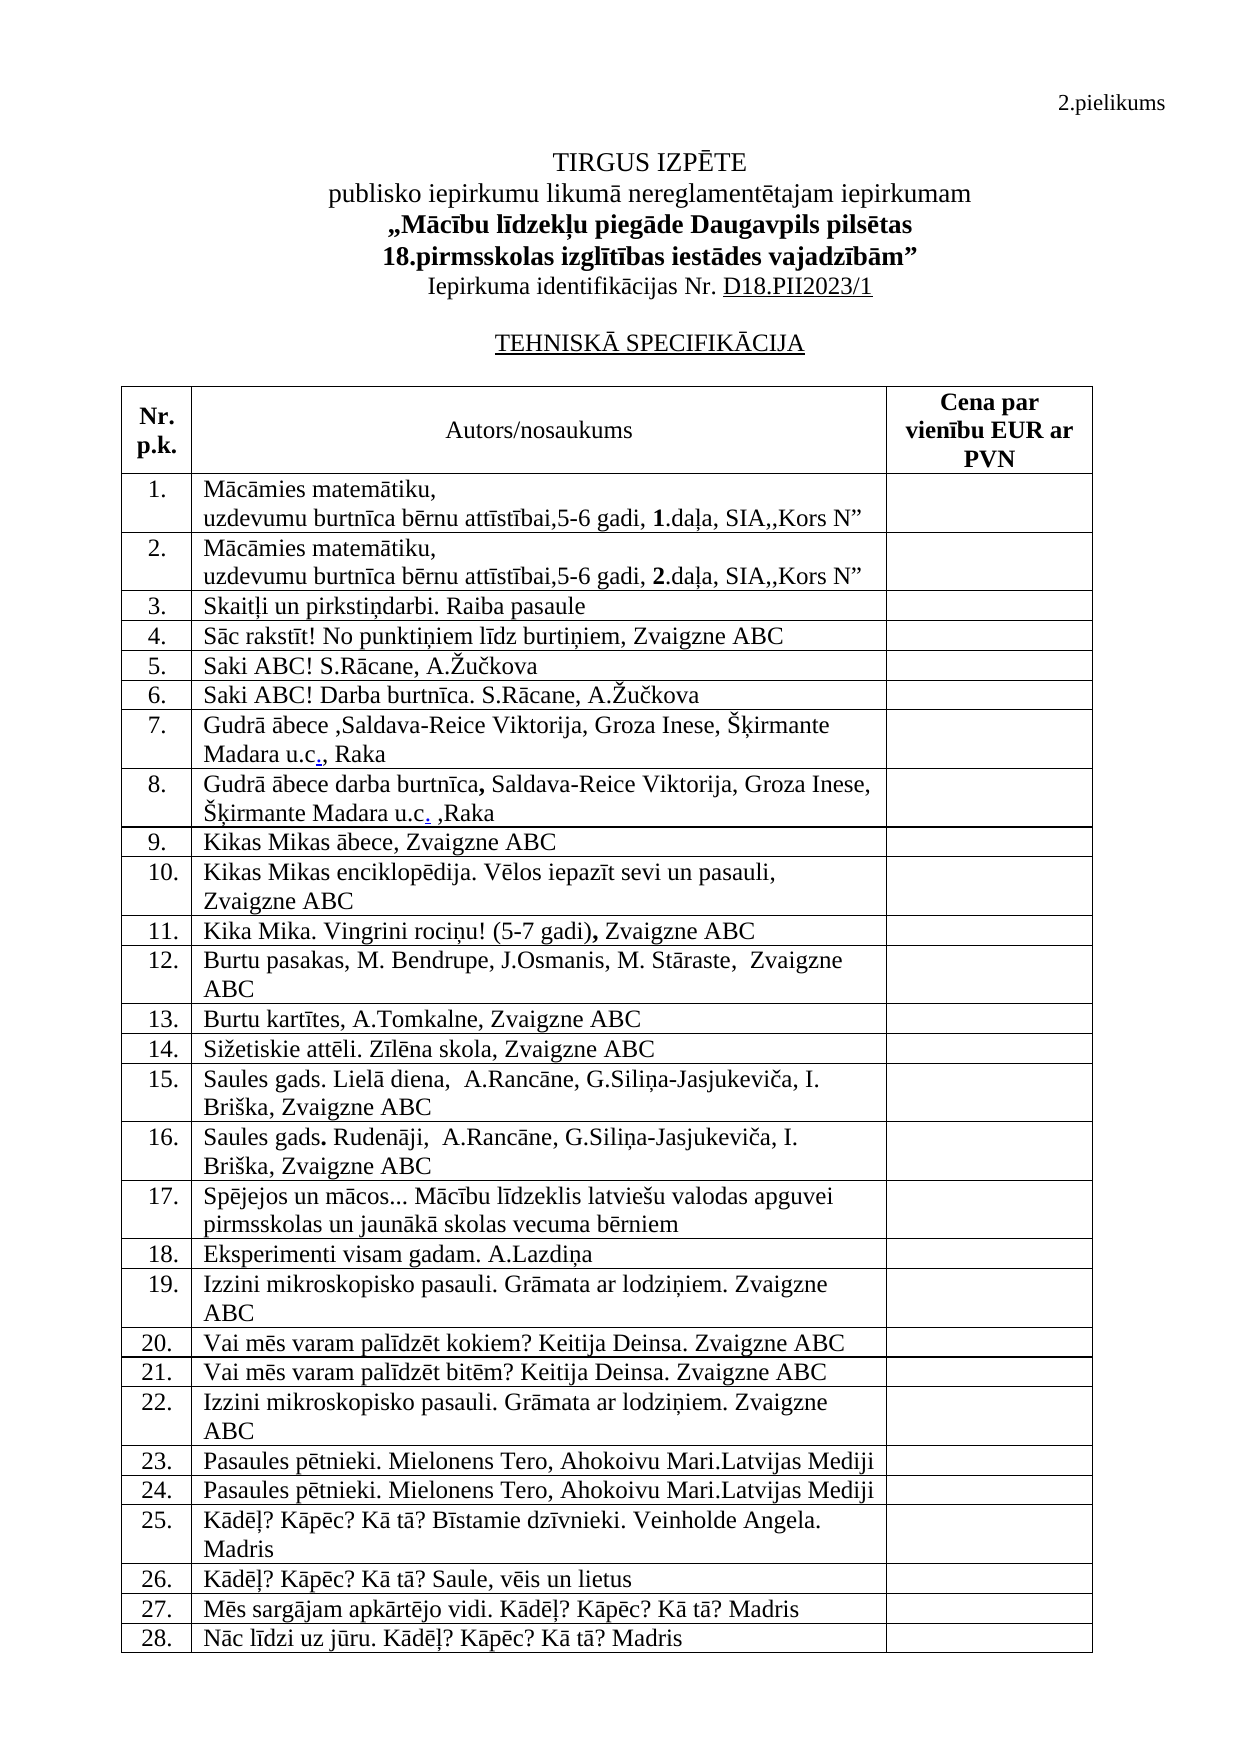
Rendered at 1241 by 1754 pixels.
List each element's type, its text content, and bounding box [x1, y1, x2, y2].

table_cell [887, 591, 1092, 620]
table_cell [887, 710, 1092, 768]
table_cell [887, 1564, 1092, 1593]
table_cell Kika Mika. Vingrini rociņu! (5-7 gadi), Zvaigzne ABC [192, 916, 886, 944]
text „Mācību līdzekļu piegāde Daugavpils pilsētas [133, 208, 1167, 239]
table_cell [887, 857, 1092, 915]
table_cell [887, 1122, 1092, 1180]
table_cell Pasaules pētnieki. Mielonens Tero, Ahokoivu Mari.Latvijas Mediji [192, 1446, 886, 1474]
table_header Autors/nosaukums [192, 387, 886, 473]
text TEHNISKĀ SPECIFIKĀCIJA [133, 328, 1167, 357]
table_cell [122, 681, 191, 709]
table_cell Gudrā ābece ,Saldava-Reice Viktorija, Groza Inese, Šķirmante Madara u.c., Raka [192, 710, 886, 768]
table_cell [122, 1239, 191, 1268]
table_cell Gudrā ābece darba burtnīca, Saldava-Reice Viktorija, Groza Inese, Šķirmante Madara u.c. ,Raka [192, 769, 886, 826]
table_cell 22. [122, 1387, 191, 1445]
table_cell [887, 1034, 1092, 1063]
table_cell [122, 1004, 191, 1033]
table_cell [122, 857, 191, 915]
table_cell 28. [122, 1624, 191, 1652]
table_cell [887, 1594, 1092, 1622]
table_cell 23. [122, 1446, 191, 1474]
table_cell Mēs sargājam apkārtējo vidi. Kādēļ? Kāpēc? Kā tā? Madris [192, 1594, 886, 1622]
table_cell 27. [122, 1594, 191, 1622]
table_cell [122, 769, 191, 826]
table_cell Kādēļ? Kāpēc? Kā tā? Saule, vēis un lietus [192, 1564, 886, 1593]
table_cell Burtu kartītes, A.Tomkalne, Zvaigzne ABC [192, 1004, 886, 1033]
table_cell Mācāmies matemātiku, uzdevumu burtnīca bērnu attīstībai,5-6 gadi, 1.daļa, SIA,,Kors N” [192, 474, 886, 532]
table_cell [887, 1181, 1092, 1238]
table_cell [887, 1064, 1092, 1121]
table_cell Nāc līdzi uz jūru. Kādēļ? Kāpēc? Kā tā? Madris [192, 1624, 886, 1652]
text Iepirkuma identifikācijas Nr. D18.PII2023/1 [133, 271, 1167, 299]
table_cell [887, 1624, 1092, 1652]
table_cell [887, 1004, 1092, 1033]
table_cell [887, 474, 1092, 532]
table_cell [122, 946, 191, 1003]
table_cell [887, 1505, 1092, 1563]
table_cell Mācāmies matemātiku, uzdevumu burtnīca bērnu attīstībai,5-6 gadi, 2.daļa, SIA,,Kors N” [192, 533, 886, 590]
table_cell [887, 1476, 1092, 1504]
table_cell [887, 1239, 1092, 1268]
table_cell Kādēļ? Kāpēc? Kā tā? Bīstamie dzīvnieki. Veinholde Angela. Madris [192, 1505, 886, 1563]
table_cell Sižetiskie attēli. Zīlēna skola, Zvaigzne ABC [192, 1034, 886, 1063]
table_cell [887, 651, 1092, 679]
table_cell Saki ABC! Darba burtnīca. S.Rācane, A.Žučkova [192, 681, 886, 709]
table_cell Vai mēs varam palīdzēt kokiem? Keitija Deinsa. Zvaigzne ABC [192, 1328, 886, 1356]
table_cell [122, 828, 191, 856]
table_cell [887, 1328, 1092, 1356]
table_cell 26. [122, 1564, 191, 1593]
table_cell Izzini mikroskopisko pasauli. Grāmata ar lodziņiem. Zvaigzne ABC [192, 1387, 886, 1445]
table_header Cena par vienību EUR ar PVN [887, 387, 1092, 473]
table_cell [122, 710, 191, 768]
text TIRGUS IZPĒTE [133, 146, 1167, 177]
table_cell [887, 769, 1092, 826]
table_cell 20. [122, 1328, 191, 1356]
table_cell [122, 651, 191, 679]
table_cell Pasaules pētnieki. Mielonens Tero, Ahokoivu Mari.Latvijas Mediji [192, 1476, 886, 1504]
table_cell Skaitļi un pirkstiņdarbi. Raiba pasaule [192, 591, 886, 620]
table_cell [887, 1446, 1092, 1474]
table_cell [887, 621, 1092, 650]
table_cell [122, 621, 191, 650]
table_cell Spējejos un mācos... Mācību līdzeklis latviešu valodas apguvei pirmsskolas un jaunākā skolas vecuma bērniem [192, 1181, 886, 1238]
table_cell [122, 916, 191, 944]
table_cell [887, 533, 1092, 590]
table_cell [122, 591, 191, 620]
table_cell 21. [122, 1358, 191, 1386]
table_cell Saules gads. Rudenāji, A.Rancāne, G.Siliņa-Jasjukeviča, I. Briška, Zvaigzne ABC [192, 1122, 886, 1180]
table_cell [887, 946, 1092, 1003]
table_cell Saules gads. Lielā diena, A.Rancāne, G.Siliņa-Jasjukeviča, I. Briška, Zvaigzne ABC [192, 1064, 886, 1121]
table_cell [122, 474, 191, 532]
table_cell [887, 1358, 1092, 1386]
table_cell [122, 1181, 191, 1238]
table_cell [887, 1387, 1092, 1445]
table_cell [122, 1122, 191, 1180]
text 18.pirmsskolas izglītības iestādes vajadzībām” [133, 239, 1167, 271]
text 2.pielikums [133, 89, 1167, 115]
table_cell 24. [122, 1476, 191, 1504]
table_cell [122, 1269, 191, 1327]
table_header Nr. p.k. [122, 387, 191, 473]
table_cell 25. [122, 1505, 191, 1563]
table_cell [887, 828, 1092, 856]
table_cell [122, 1034, 191, 1063]
table_cell Eksperimenti visam gadam. A.Lazdiņa [192, 1239, 886, 1268]
table_cell Sāc rakstīt! No punktiņiem līdz burtiņiem, Zvaigzne ABC [192, 621, 886, 650]
table_cell [887, 681, 1092, 709]
table_cell Kikas Mikas ābece, Zvaigzne ABC [192, 828, 886, 856]
table_cell [122, 533, 191, 590]
table_cell [122, 1064, 191, 1121]
table_cell Burtu pasakas, M. Bendrupe, J.Osmanis, M. Stāraste, Zvaigzne ABC [192, 946, 886, 1003]
table_cell Izzini mikroskopisko pasauli. Grāmata ar lodziņiem. Zvaigzne ABC [192, 1269, 886, 1327]
table_cell Vai mēs varam palīdzēt bitēm? Keitija Deinsa. Zvaigzne ABC [192, 1358, 886, 1386]
table_cell [887, 1269, 1092, 1327]
table_cell Saki ABC! S.Rācane, A.Žučkova [192, 651, 886, 679]
text publisko iepirkumu likumā nereglamentētajam iepirkumam [133, 177, 1167, 208]
table_cell Kikas Mikas enciklopēdija. Vēlos iepazīt sevi un pasauli, Zvaigzne ABC [192, 857, 886, 915]
table_cell [887, 916, 1092, 944]
